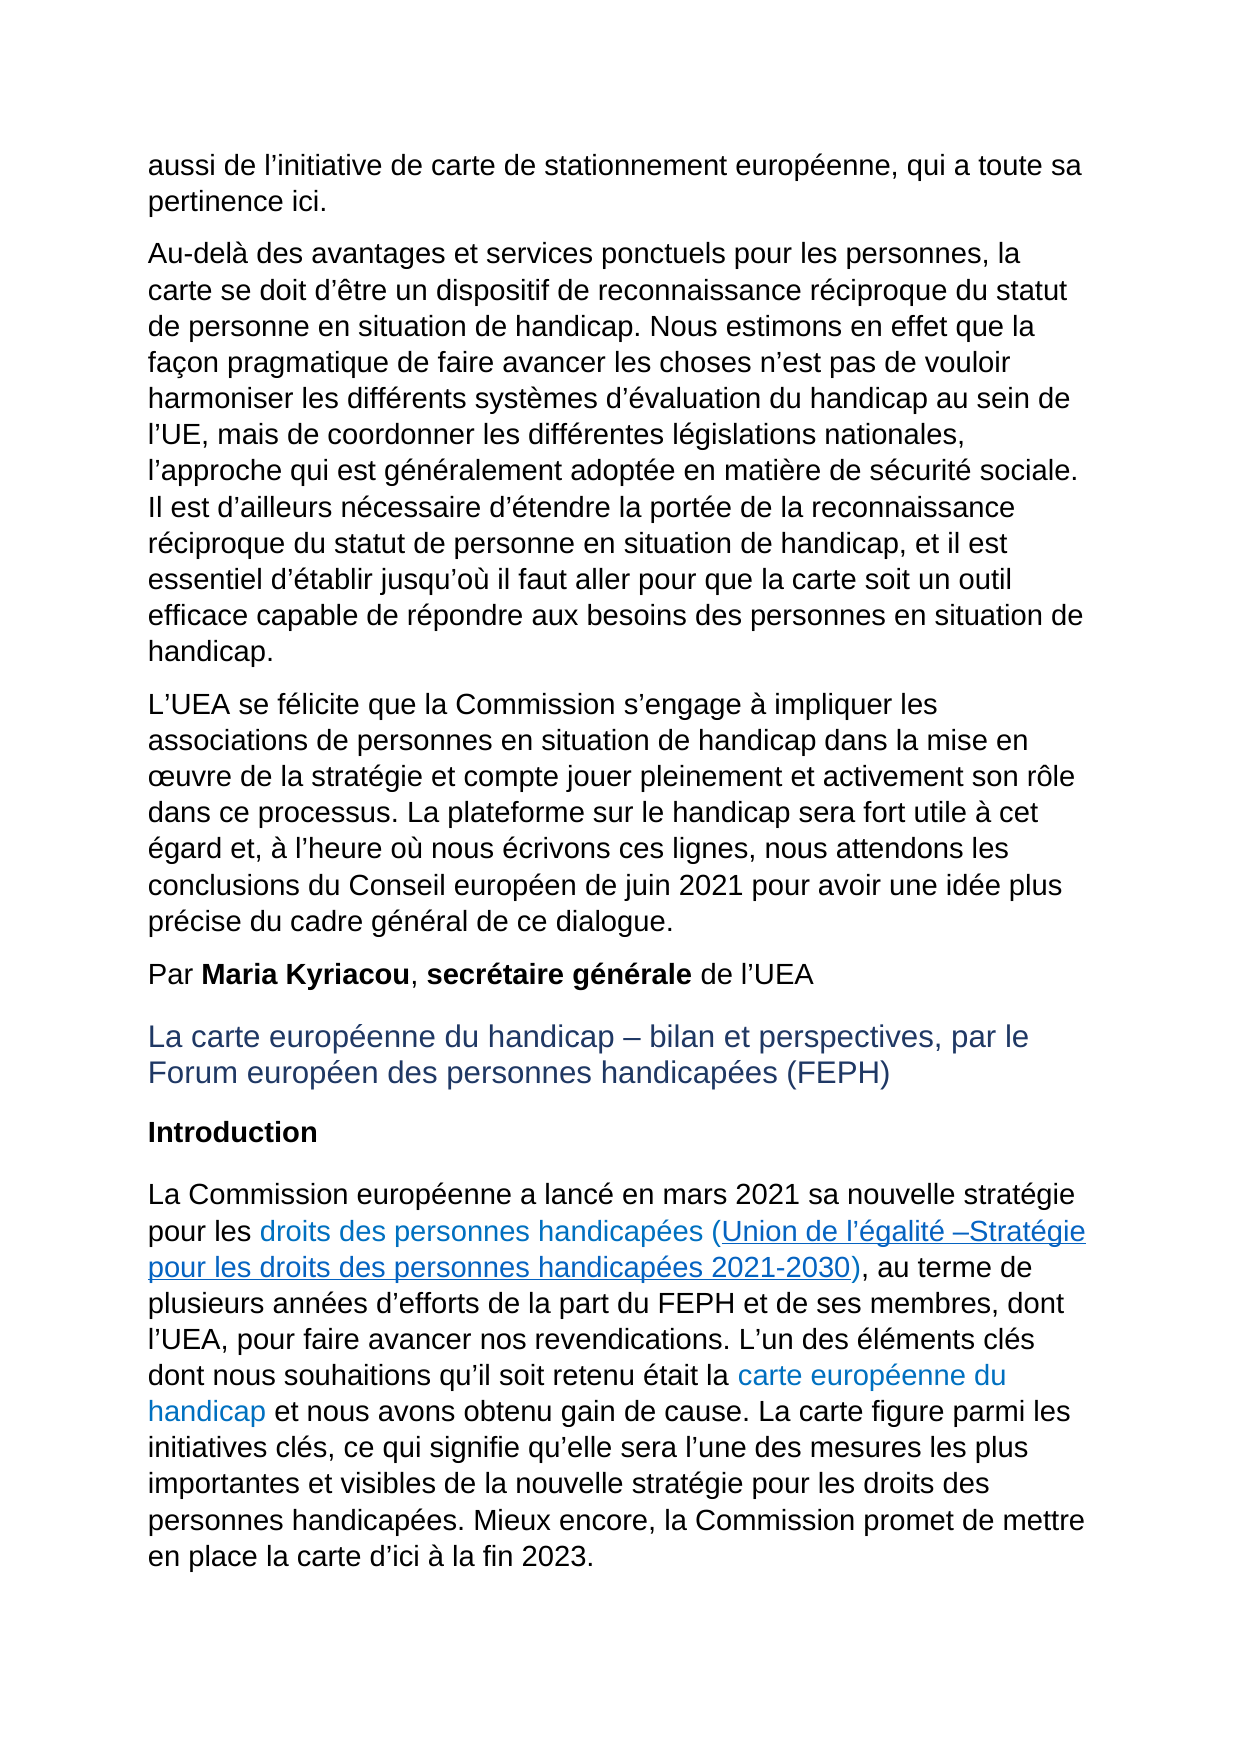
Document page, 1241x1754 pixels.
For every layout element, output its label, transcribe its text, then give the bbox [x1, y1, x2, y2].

text Au-delà des avantages et services ponctuels pour les personnes, la carte se doit d’être un dispositif de reconnaissance réciproque du statut de personne en situation de handicap. Nous estimons en effet que la façon pragmatique de faire avancer les choses n’est pas de vouloir harmoniser les différents systèmes d’évaluation du handicap au sein de l’UE, mais de coordonner les différentes législations nationales, l’approche qui est généralement adoptée en matière de sécurité sociale. Il est d’ailleurs nécessaire d’étendre la portée de la reconnaissance réciproque du statut de personne en situation de handicap, et il est essentiel d’établir jusqu’où il faut aller pour que la carte soit un outil efficace capable de répondre aux besoins des personnes en situation de handicap. [148, 237, 1093, 668]
subtitle Introduction [148, 1115, 1093, 1148]
text Par Maria Kyriacou, secrétaire générale de l’UEA [148, 957, 1093, 990]
text L’UEA se félicite que la Commission s’engage à impliquer les associations de personnes en situation de handicap dans la mise en œuvre de la stratégie et compte jouer pleinement et activement son rôle dans ce processus. La plateforme sur le handicap sera fort utile à cet égard et, à l’heure où nous écrivons ces lignes, nous attendons les conclusions du Conseil européen de juin 2021 pour avoir une idée plus précise du cadre général de ce dialogue. [148, 687, 1093, 937]
text La Commission européenne a lancé en mars 2021 sa nouvelle stratégie pour les droits des personnes handicapées (Union de l’égalité –Stratégie pour les droits des personnes handicapées 2021-2030), au terme de plusieurs années d’efforts de la part du FEPH et de ses membres, dont l’UEA, pour faire avancer nos revendications. L’un des éléments clés dont nous souhaitions qu’il soit retenu était la carte européenne du handicap et nous avons obtenu gain de cause. La carte figure parmi les initiatives clés, ce qui signifie qu’elle sera l’une des mesures les plus importantes et visibles de la nouvelle stratégie pour les droits des personnes handicapées. Mieux encore, la Commission promet de mettre en place la carte d’ici à la fin 2023. [148, 1177, 1093, 1572]
subtitle La carte européenne du handicap – bilan et perspectives, par le Forum européen des personnes handicapées (FEPH) [148, 1018, 1093, 1090]
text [148, 148, 1093, 217]
